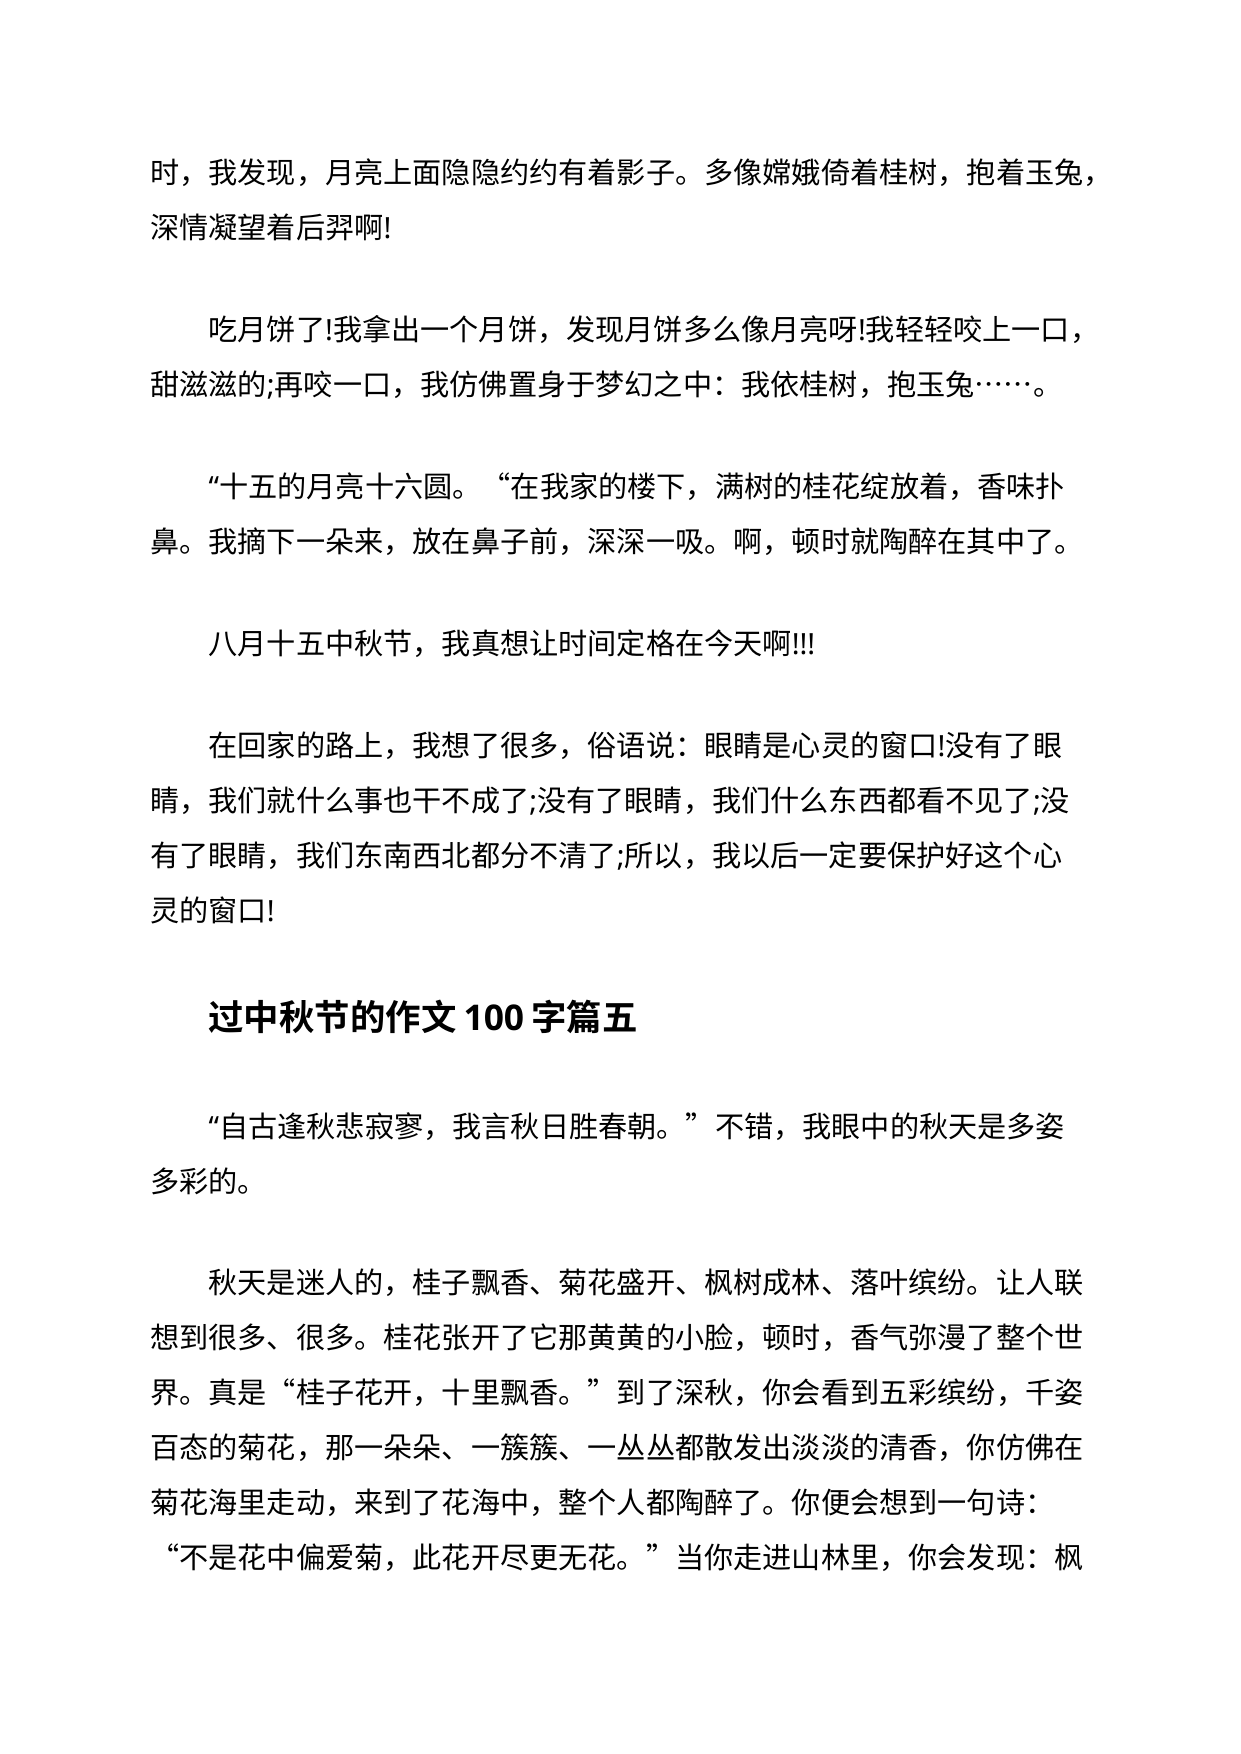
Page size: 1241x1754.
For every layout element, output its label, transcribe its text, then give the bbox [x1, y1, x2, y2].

text 吃月饼了!我拿出一个月饼，发现月饼多么像月亮呀!我轻轻咬上一口，甜滋滋的;再咬一口，我仿佛置身于梦幻之中：我依桂树，抱玉兔……。 [150, 307, 1090, 404]
text 过中秋节的作文100字篇五 [150, 989, 1090, 1041]
text 在回家的路上，我想了很多，俗语说：眼睛是心灵的窗口!没有了眼睛，我们就什么事也干不成了;没有了眼睛，我们什么东西都看不见了;没有了眼睛，我们东南西北都分不清了;所以，我以后一定要保护好这个心灵的窗口! [150, 723, 1090, 930]
text “自古逢秋悲寂寥，我言秋日胜春朝。”不错，我眼中的秋天是多姿多彩的。 [150, 1103, 1090, 1200]
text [150, 150, 1090, 247]
text “十五的月亮十六圆。“在我家的楼下，满树的桂花绽放着，香味扑鼻。我摘下一朵来，放在鼻子前，深深一吸。啊，顿时就陶醉在其中了。 [150, 464, 1090, 561]
text 八月十五中秋节，我真想让时间定格在今天啊!!! [150, 621, 1090, 663]
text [150, 1260, 1090, 1577]
